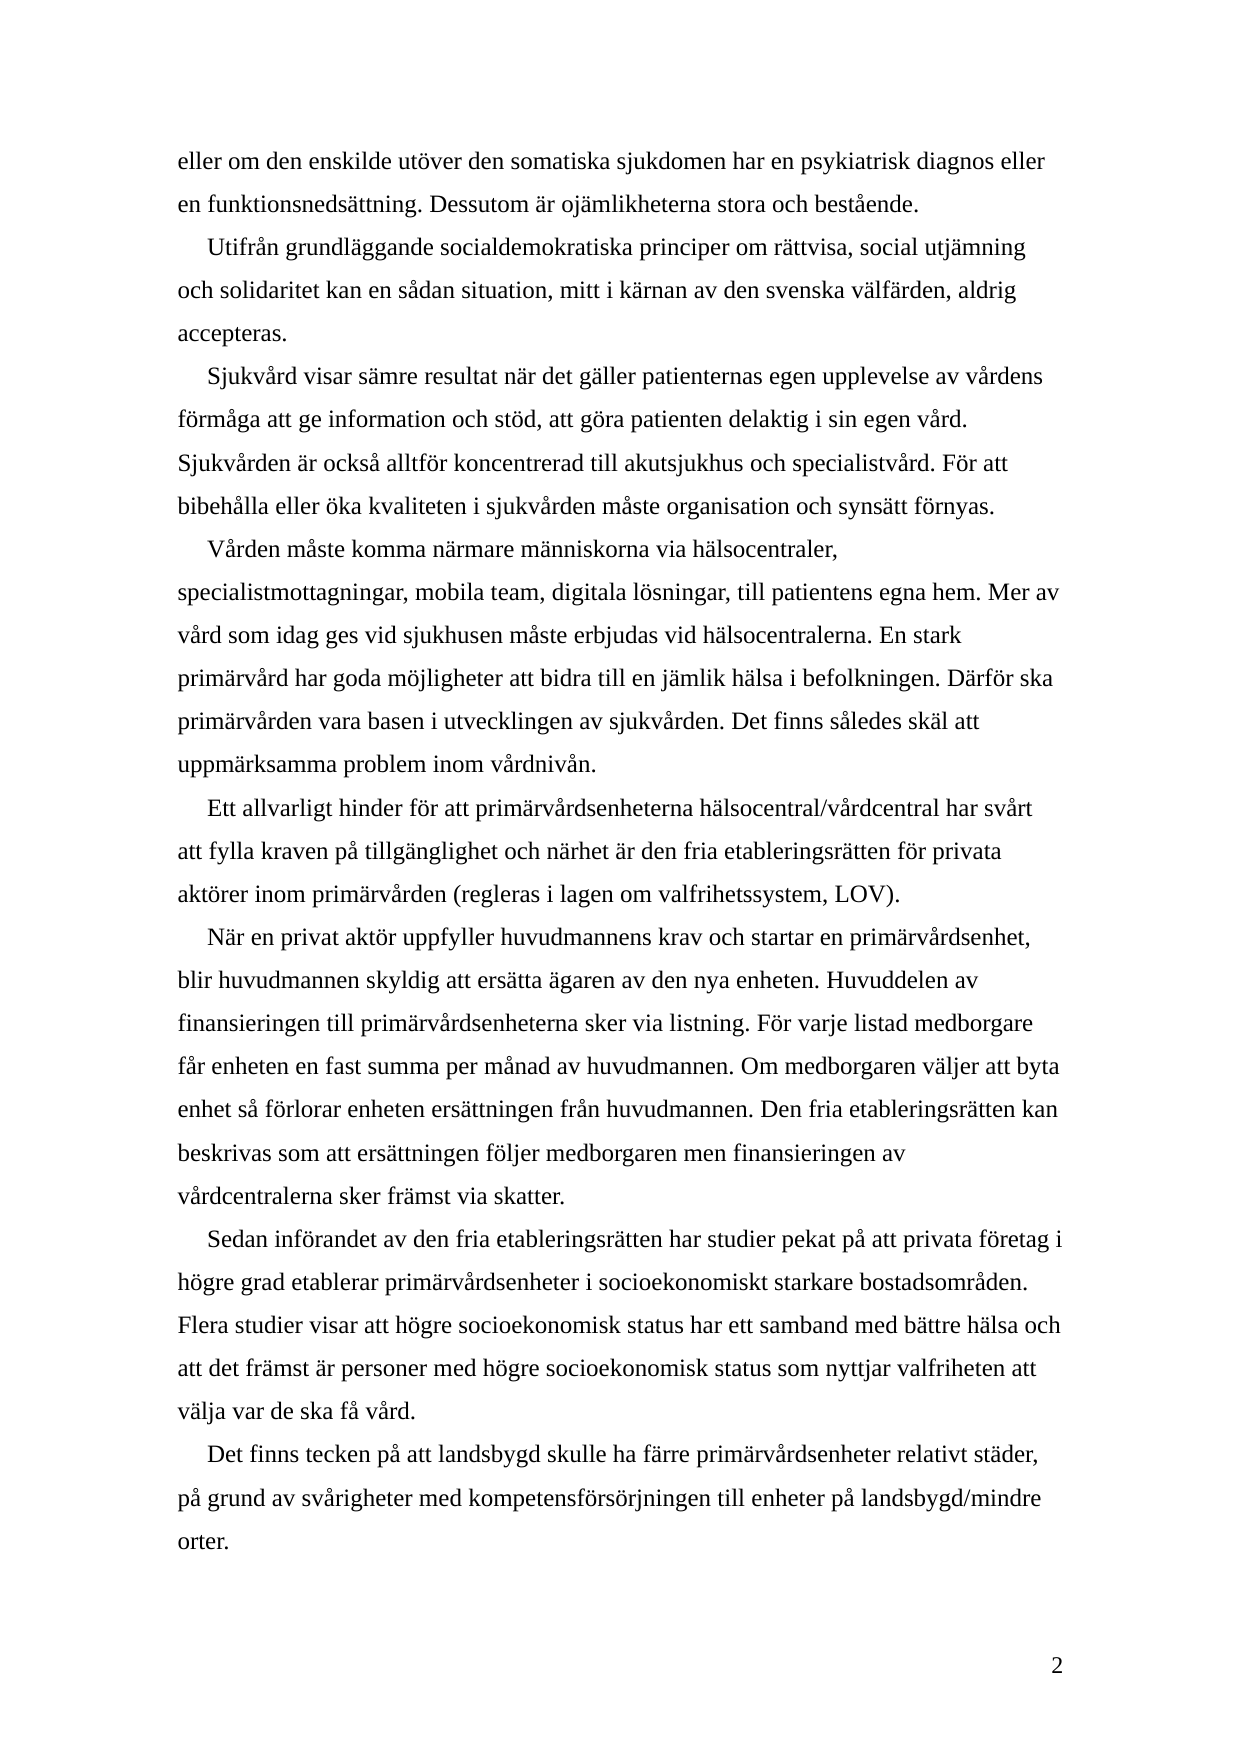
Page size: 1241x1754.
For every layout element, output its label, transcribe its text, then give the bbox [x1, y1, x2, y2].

text Det finns tecken på att landsbygd skulle ha färre primärvårdsenheter relativt städer, på grund av svårigheter med kompetensförsörjningen till enheter på landsbygd/mindre orter. [177, 1439, 1063, 1554]
text När en privat aktör uppfyller huvudmannens krav och startar en primärvårdsenhet, blir huvudmannen skyldig att ersätta ägaren av den nya enheten. Huvuddelen av finansieringen till primärvårdsenheterna sker via listning. För varje listad medborgare får enheten en fast summa per månad av huvudmannen. Om medborgaren väljer att byta enhet så förlorar enheten ersättningen från huvudmannen. Den fria etableringsrätten kan beskrivas som att ersättningen följer medborgaren men finansieringen av vårdcentralerna sker främst via skatter. [177, 922, 1063, 1209]
text Sedan införandet av den fria etableringsrätten har studier pekat på att privata företag i högre grad etablerar primärvårdsenheter i socioekonomiskt starkare bostadsområden. Flera studier visar att högre socioekonomisk status har ett samband med bättre hälsa och att det främst är personer med högre socioekonomisk status som nyttjar valfriheten att välja var de ska få vård. [177, 1224, 1063, 1425]
text Utifrån grundläggande socialdemokratiska principer om rättvisa, social utjämning och solidaritet kan en sådan situation, mitt i kärnan av den svenska välfärden, aldrig accepteras. [177, 232, 1063, 347]
text Ett allvarligt hinder för att primärvårdsenheterna hälsocentral/vårdcentral har svårt att fylla kraven på tillgänglighet och närhet är den fria etableringsrätten för privata aktörer inom primärvården (regleras i lagen om valfrihetssystem, LOV). [177, 793, 1063, 908]
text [177, 146, 1063, 218]
text Vården måste komma närmare människorna via hälsocentraler, specialistmottagningar, mobila team, digitala lösningar, till patientens egna hem. Mer av vård som idag ges vid sjukhusen måste erbjudas vid hälsocentralerna. En stark primärvård har goda möjligheter att bidra till en jämlik hälsa i befolkningen. Därför ska primärvården vara basen i utvecklingen av sjukvården. Det finns således skäl att uppmärksamma problem inom vårdnivån. [177, 534, 1063, 778]
text Sjukvård visar sämre resultat när det gäller patienternas egen upplevelse av vårdens förmåga att ge information och stöd, att göra patienten delaktig i sin egen vård. Sjukvården är också alltför koncentrerad till akutsjukhus och specialistvård. För att bibehålla eller öka kvaliteten i sjukvården måste organisation och synsätt förnyas. [177, 361, 1063, 519]
